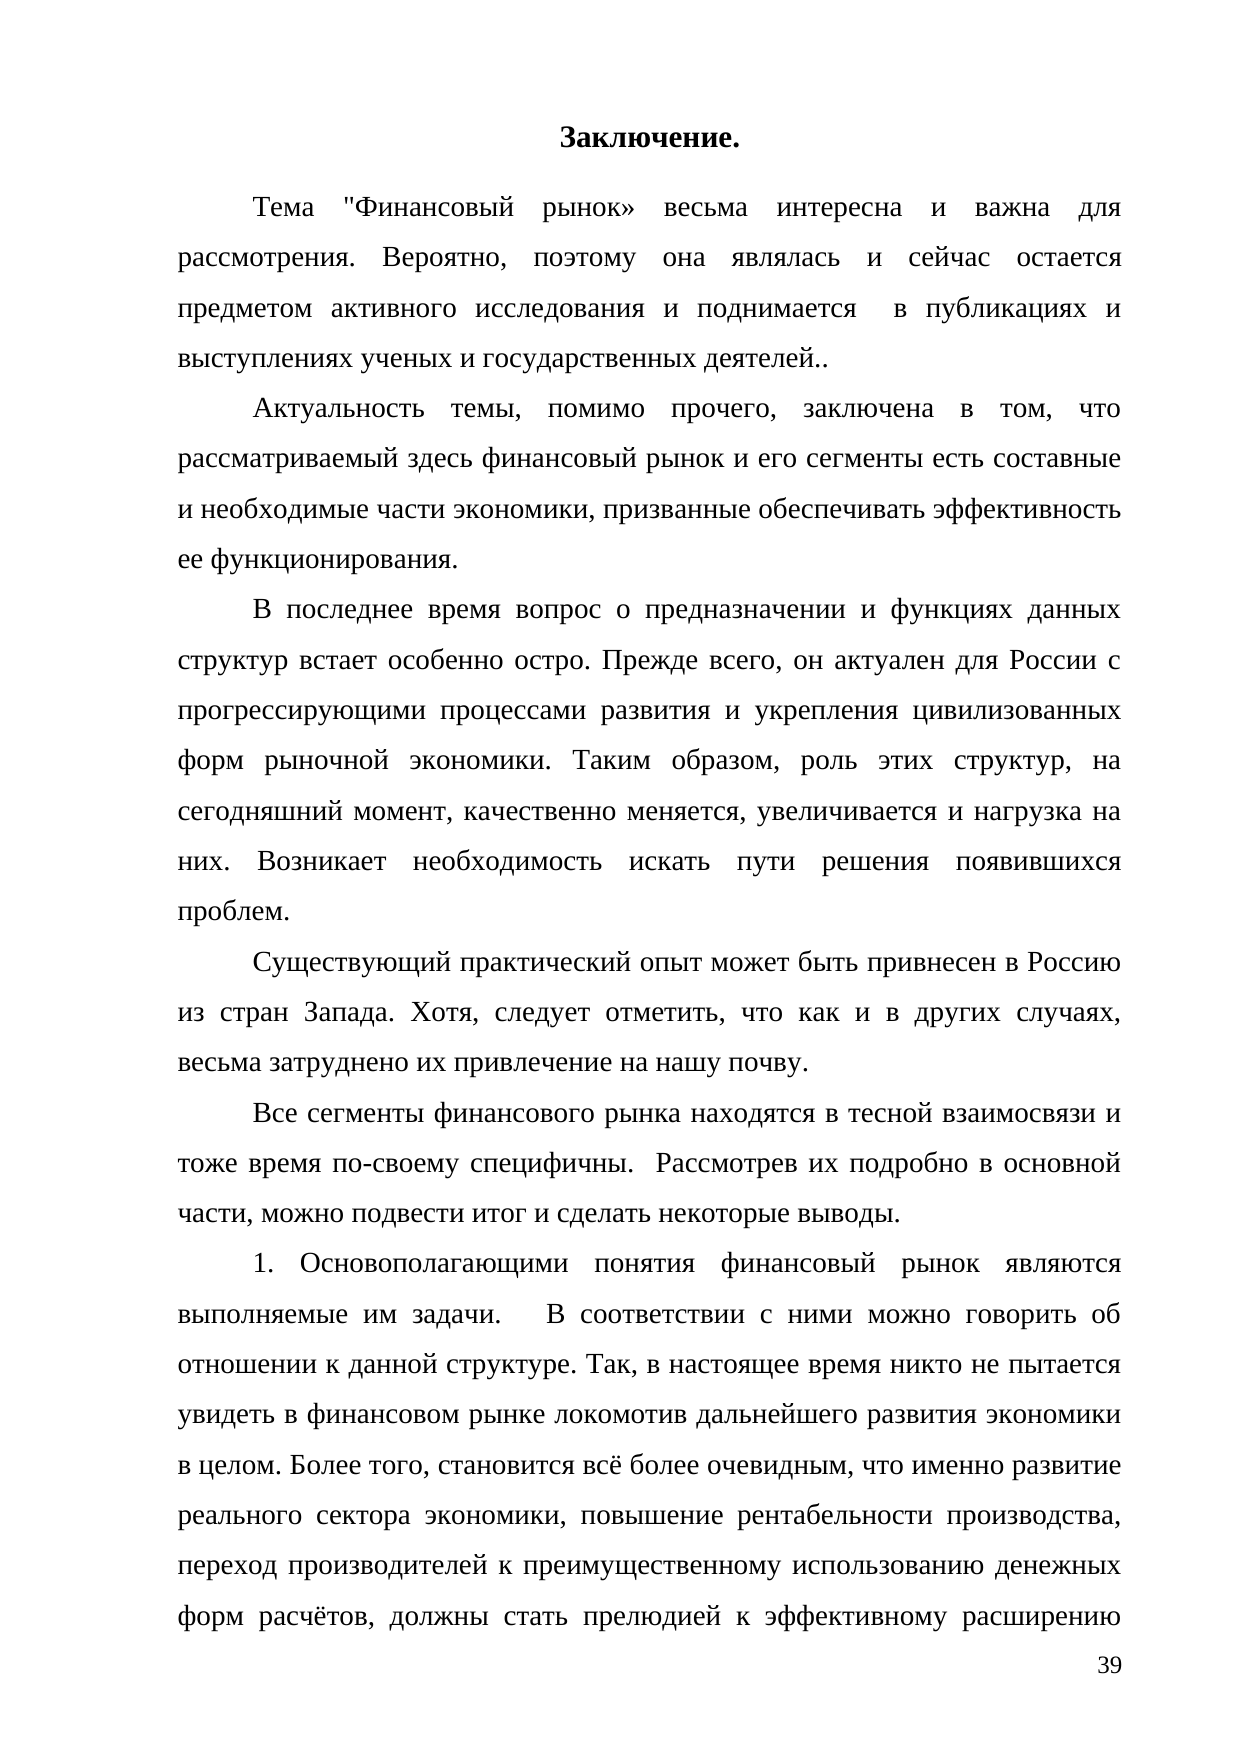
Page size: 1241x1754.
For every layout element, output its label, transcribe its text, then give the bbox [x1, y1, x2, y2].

text Все сегменты финансового рынка находятся в тесной взаимосвязи и тоже время по-своему специфичны Рассмотрев их подробно в основной части, можно подвести итог и сделать некоторые выводы [177, 1095, 1122, 1229]
text В последнее время вопрос о предназначении и функциях данных структур встает особенно остро Прежде всего, он актуален для России с прогрессирующими процессами развития и укрепления цивилизованных форм рыночной экономики Таким образом, роль этих структур, на сегодняшний момент, качественно меняется, увеличивается и нагрузка на них Возникает необходимость искать пути решения появившихся проблем [177, 592, 1122, 927]
text Тема "Финансовый рынок» весьма интересна и важна для рассмотрения Вероятно, поэтому она являлась и сейчас остается предметом активного исследования и поднимается в публикациях и выступлениях ученых и государственных деятелей [177, 189, 1122, 373]
text Актуальность темы, помимо прочего, заключена в том, что рассматриваемый здесь финансовый рынок и его сегменты есть составные и необходимые части экономики, призванные обеспечивать эффективность ее функционирования [177, 390, 1122, 575]
text Существующий практический опыт может быть привнесен в Россию из стран Запада Хотя, следует отметить, что как и в других случаях, весьма затруднено их привлечение на нашу почву [177, 944, 1122, 1078]
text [177, 1246, 1122, 1631]
subtitle Заключение [177, 118, 1122, 154]
